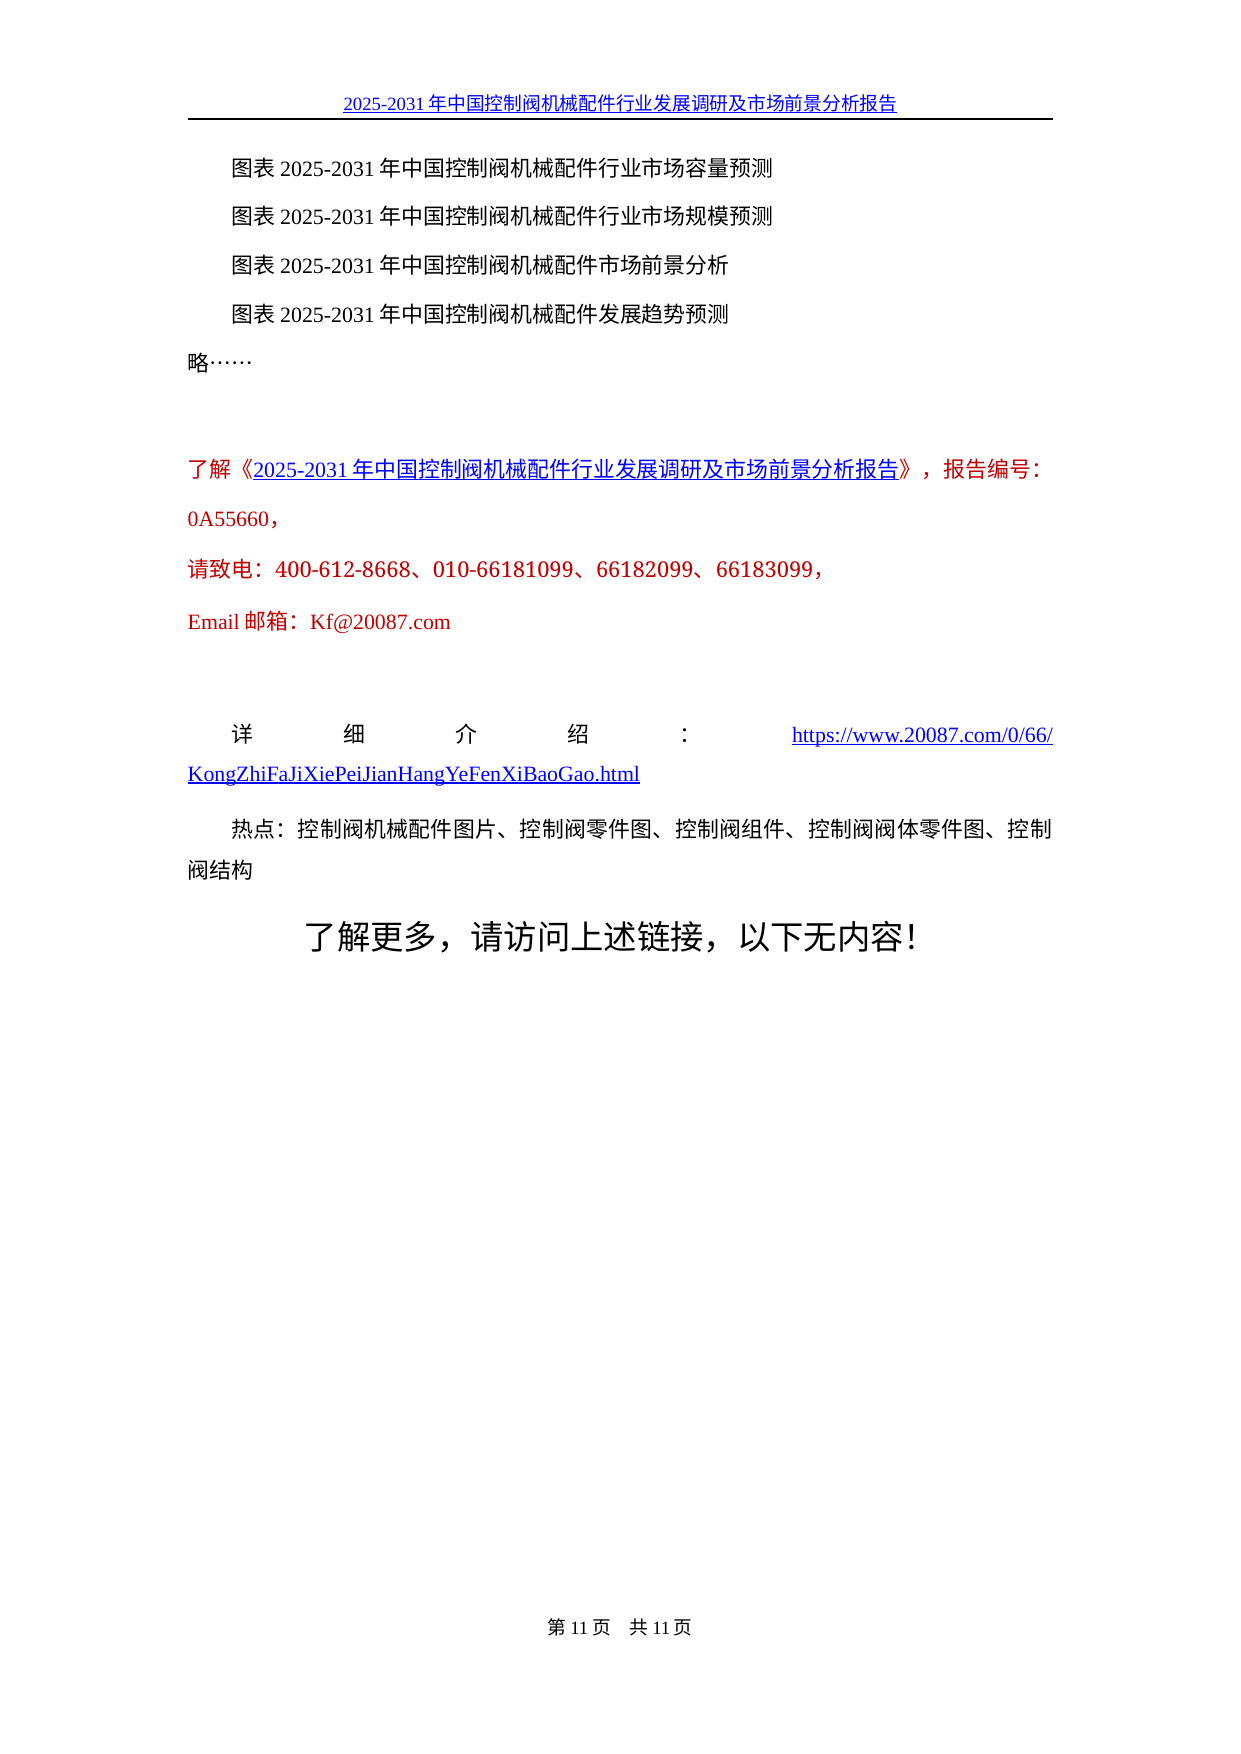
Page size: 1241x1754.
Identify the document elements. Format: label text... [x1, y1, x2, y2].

text 请致电：400-612-8668、010-66181099、66182099、66183099， [187, 552, 1053, 584]
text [187, 150, 1053, 378]
text 详细介绍：https://www.20087.com/0/66/KongZhiFaJiXiePeiJianHangYeFenXiBaoGao.html [187, 716, 1053, 789]
title 了解更多，请访问上述链接，以下无内容！ [187, 903, 1053, 968]
text Email邮箱：Kf@20087.com [187, 603, 1053, 636]
text 了解《2025-2031年中国控制阀机械配件行业发展调研及市场前景分析报告》，报告编号：0A55660， [187, 452, 1053, 533]
text 热点：控制阀机械配件图片、控制阀零件图、控制阀组件、控制阀阀体零件图、控制阀结构 [187, 812, 1053, 885]
